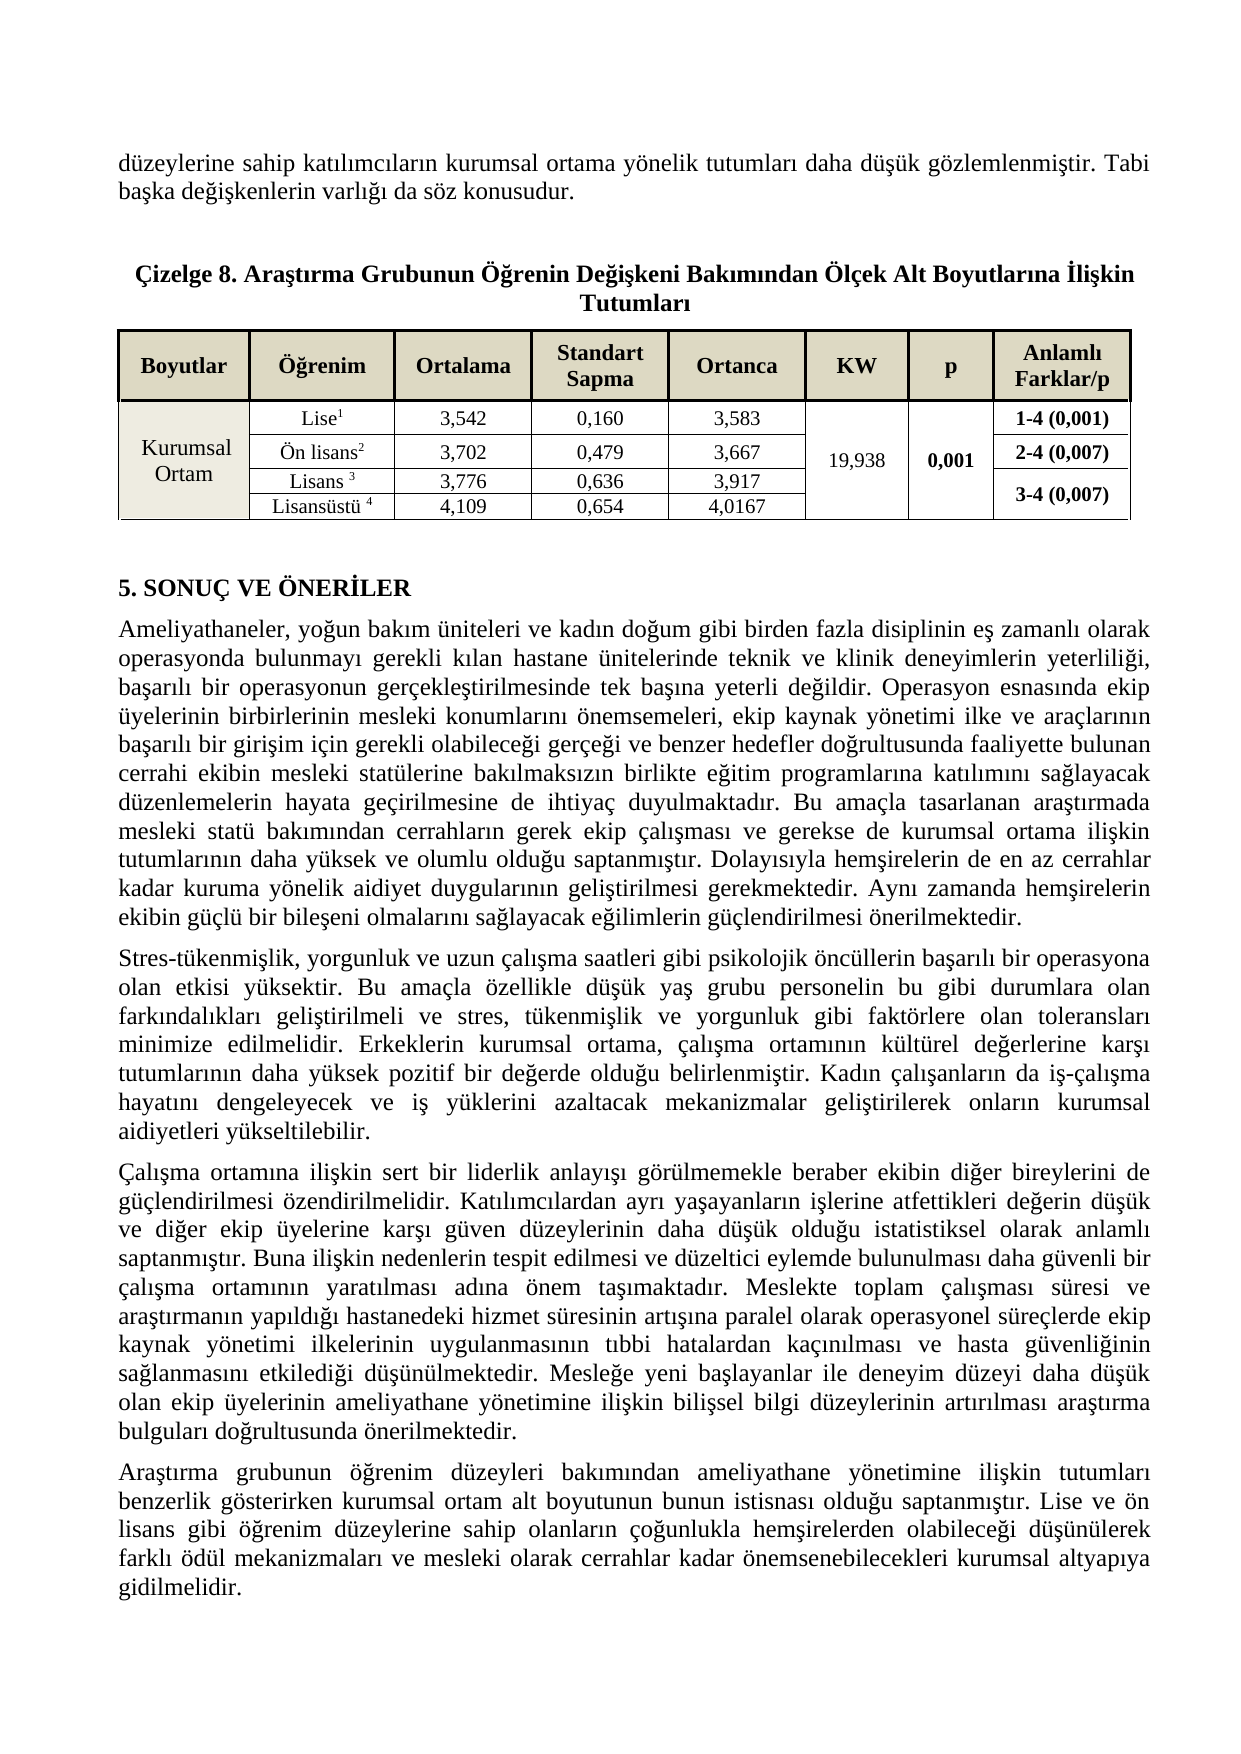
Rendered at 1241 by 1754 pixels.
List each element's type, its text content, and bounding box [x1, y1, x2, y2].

table_cell Lisansüstü 4 [250, 494, 394, 518]
table_cell 3,702 [395, 435, 531, 468]
text Stres-tükenmişlik, yorgunluk ve uzun çalışma saatleri gibi psikolojik öncüllerin başarılı bir operasyona olan etkisi yüksektir. Bu amaçla özellikle düşük yaş grubu personelin bu gibi durumlara olan farkındalıkları geliştirilmeli ve stres, tükenmişlik ve yorgunluk gibi faktörlere olan toleransları minimize edilmelidir. Erkeklerin kurumsal ortama, çalışma ortamının kültürel değerlerine karşı tutumlarının daha yüksek pozitif bir değerde olduğu belirlenmiştir. Kadın çalışanların da iş-çalışma hayatını dengeleyecek ve iş yüklerini azaltacak mekanizmalar geliştirilerek onların kurumsal aidiyetleri yükseltilebilir. [118, 943, 1152, 1144]
text Araştırma grubunun öğrenim düzeyleri bakımından ameliyathane yönetimine ilişkin tutumları benzerlik gösterirken kurumsal ortam alt boyutunun bunun istisnası olduğu saptanmıştır. Lise ve ön lisans gibi öğrenim düzeylerine sahip olanların çoğunlukla hemşirelerden olabileceği düşünülerek farklı ödül mekanizmaları ve mesleki olarak cerrahlar kadar önemsenebilecekleri kurumsal altyapıya gidilmelidir. [118, 1457, 1152, 1601]
table_cell 0,654 [532, 494, 668, 518]
text Çizelge 8. Araştırma Grubunun Öğrenin Değişkeni Bakımından Ölçek Alt Boyutlarına İlişkin Tutumları [118, 259, 1152, 316]
text 5. SONUÇ VE ÖNERİLER [118, 573, 1152, 602]
table_header KW [807, 332, 907, 399]
table_cell 19,938 [806, 402, 908, 518]
table_cell 3,542 [395, 402, 531, 434]
table_header Öğrenim [251, 332, 393, 399]
table_cell 0,479 [532, 435, 668, 468]
table_cell Lisans 3 [250, 469, 394, 493]
table_cell 3,583 [669, 402, 805, 434]
table_cell 2-4 (0,007) [994, 434, 1130, 468]
table_header Ortalama [396, 332, 530, 399]
table_header p [910, 332, 992, 399]
table_cell 0,160 [532, 402, 668, 434]
table_cell 3,776 [395, 469, 531, 493]
table_header Boyutlar [120, 332, 248, 399]
text Çalışma ortamına ilişkin sert bir liderlik anlayışı görülmemekle beraber ekibin diğer bireylerini de güçlendirilmesi özendirilmelidir. Katılımcılardan ayrı yaşayanların işlerine atfettikleri değerin düşük ve diğer ekip üyelerine karşı güven düzeylerinin daha düşük olduğu istatistiksel olarak anlamlı saptanmıştır. Buna ilişkin nedenlerin tespit edilmesi ve düzeltici eylemde bulunulması daha güvenli bir çalışma ortamının yaratılması adına önem taşımaktadır. Meslekte toplam çalışması süresi ve araştırmanın yapıldığı hastanedeki hizmet süresinin artışına paralel olarak operasyonel süreçlerde ekip kaynak yönetimi ilkelerinin uygulanmasının tıbbi hatalardan kaçınılması ve hasta güvenliğinin sağlanmasını etkilediği düşünülmektedir. Mesleğe yeni başlayanlar ile deneyim düzeyi daha düşük olan ekip üyelerinin ameliyathane yönetimine ilişkin bilişsel bilgi düzeylerinin artırılması araştırma bulguları doğrultusunda önerilmektedir. [118, 1157, 1152, 1444]
table_header Anlamlı Farklar/p [995, 332, 1129, 399]
table_cell 3,917 [669, 469, 805, 493]
table_cell 1-4 (0,001) [994, 399, 1130, 434]
table_cell Ön lisans2 [250, 435, 394, 468]
table_cell 0,001 [909, 402, 993, 518]
table_header Ortanca [670, 332, 804, 399]
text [118, 148, 1152, 205]
table_cell Lise1 [250, 402, 394, 434]
table_cell 4,0167 [669, 494, 805, 518]
table_cell 0,636 [532, 469, 668, 493]
table_cell 4,109 [395, 494, 531, 518]
text Ameliyathaneler, yoğun bakım üniteleri ve kadın doğum gibi birden fazla disiplinin eş zamanlı olarak operasyonda bulunmayı gerekli kılan hastane ünitelerinde teknik ve klinik deneyimlerin yeterliliği, başarılı bir operasyonun gerçekleştirilmesinde tek başına yeterli değildir. Operasyon esnasında ekip üyelerinin birbirlerinin mesleki konumlarını önemsemeleri, ekip kaynak yönetimi ilke ve araçlarının başarılı bir girişim için gerekli olabileceği gerçeği ve benzer hedefler doğrultusunda faaliyette bulunan cerrahi ekibin mesleki statülerine bakılmaksızın birlikte eğitim programlarına katılımını sağlayacak düzenlemelerin hayata geçirilmesine de ihtiyaç duyulmaktadır. Bu amaçla tasarlanan araştırmada mesleki statü bakımından cerrahların gerek ekip çalışması ve gerekse de kurumsal ortama ilişkin tutumlarının daha yüksek ve olumlu olduğu saptanmıştır. Dolayısıyla hemşirelerin de en az cerrahlar kadar kuruma yönelik aidiyet duygularının geliştirilmesi gerekmektedir. Aynı zamanda hemşirelerin ekibin güçlü bir bileşeni olmalarını sağlayacak eğilimlerin güçlendirilmesi önerilmektedir. [118, 614, 1152, 931]
table_header Standart Sapma [533, 332, 667, 399]
table_cell 3,667 [669, 435, 805, 468]
table_cell 3-4 (0,007) [994, 468, 1130, 518]
table_cell Kurumsal Ortam [119, 400, 249, 518]
